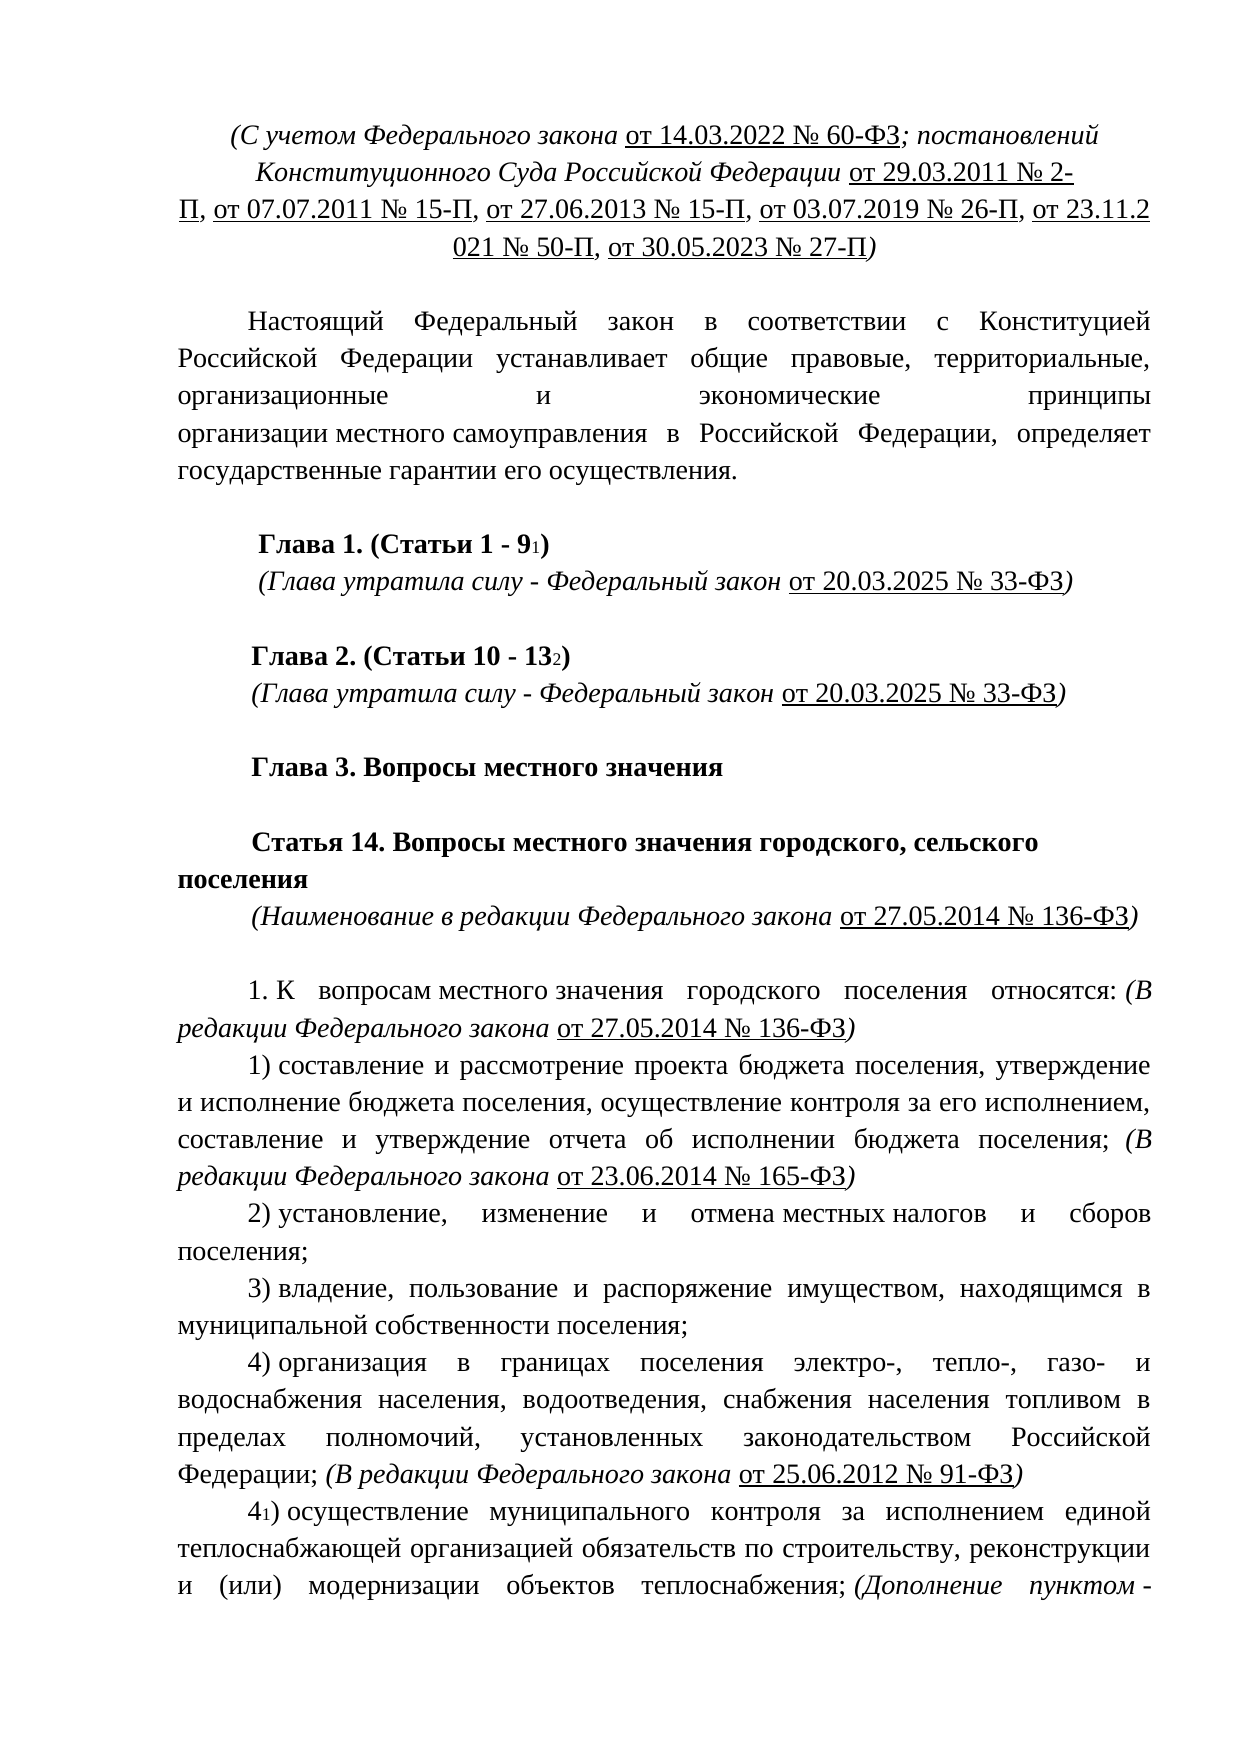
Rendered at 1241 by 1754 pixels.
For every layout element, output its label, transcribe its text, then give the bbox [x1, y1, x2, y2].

text (Глава утратила силу - Федеральный закон от 20.03.2025 № 33-ФЗ) [51, 676, 1152, 708]
text 3) владение, пользование и распоряжение имуществом, находящимся в муниципальной собственности поселения; [177, 1271, 1152, 1341]
text 1) составление и рассмотрение проекта бюджета поселения, утверждение и исполнение бюджета поселения, осуществление контроля за его исполнением, составление и утверждение отчета об исполнении бюджета поселения; (В редакции Федерального закона от 23.06.2014 № 165-ФЗ) [177, 1048, 1152, 1192]
text 2) установление, изменение и отмена местных налогов и сборов поселения; [177, 1197, 1152, 1266]
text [177, 1494, 1152, 1601]
text Настоящий Федеральный закон в соответствии с Конституцией Российской Федерации устанавливает общие правовые, территориальные, организационные и экономические принципы организации местного самоуправления в Российской Федерации, определяет государственные гарантии его осуществления. [177, 304, 1152, 485]
text 4) организация в границах поселения электро-, тепло-, газо- и водоснабжения населения, водоотведения, снабжения населения топливом в пределах полномочий, установленных законодательством Российской Федерации; (В редакции Федерального закона от 25.06.2012 № 91-ФЗ) [177, 1345, 1152, 1489]
text Статья 14. Вопросы местного значения городского, сельского поселения [51, 825, 1152, 894]
text 1. К вопросам местного значения городского поселения относятся: (В редакции Федерального закона от 27.05.2014 № 136-ФЗ) [177, 973, 1152, 1043]
text (С учетом Федерального закона от 14.03.2022 № 60-ФЗ; постановлений Конституционного Суда Российской Федерации от 29.03.2011 № 2-П, от 07.07.2011 № 15-П, от 27.06.2013 № 15-П, от 03.07.2019 № 26-П, от 23.11.2021 № 50-П, от 30.05.2023 № 27-П) [177, 118, 1152, 262]
text Глава 3. Вопросы местного значения [51, 750, 1152, 783]
text (Глава утратила силу - Федеральный закон от 20.03.2025 № 33-ФЗ) [51, 564, 1152, 597]
text Глава 1. (Статьи 1 - 91) [51, 527, 1152, 559]
text (Наименование в редакции Федерального закона от 27.05.2014 № 136-ФЗ) [51, 899, 1152, 931]
text Глава 2. (Статьи 10 - 132) [51, 639, 1152, 671]
